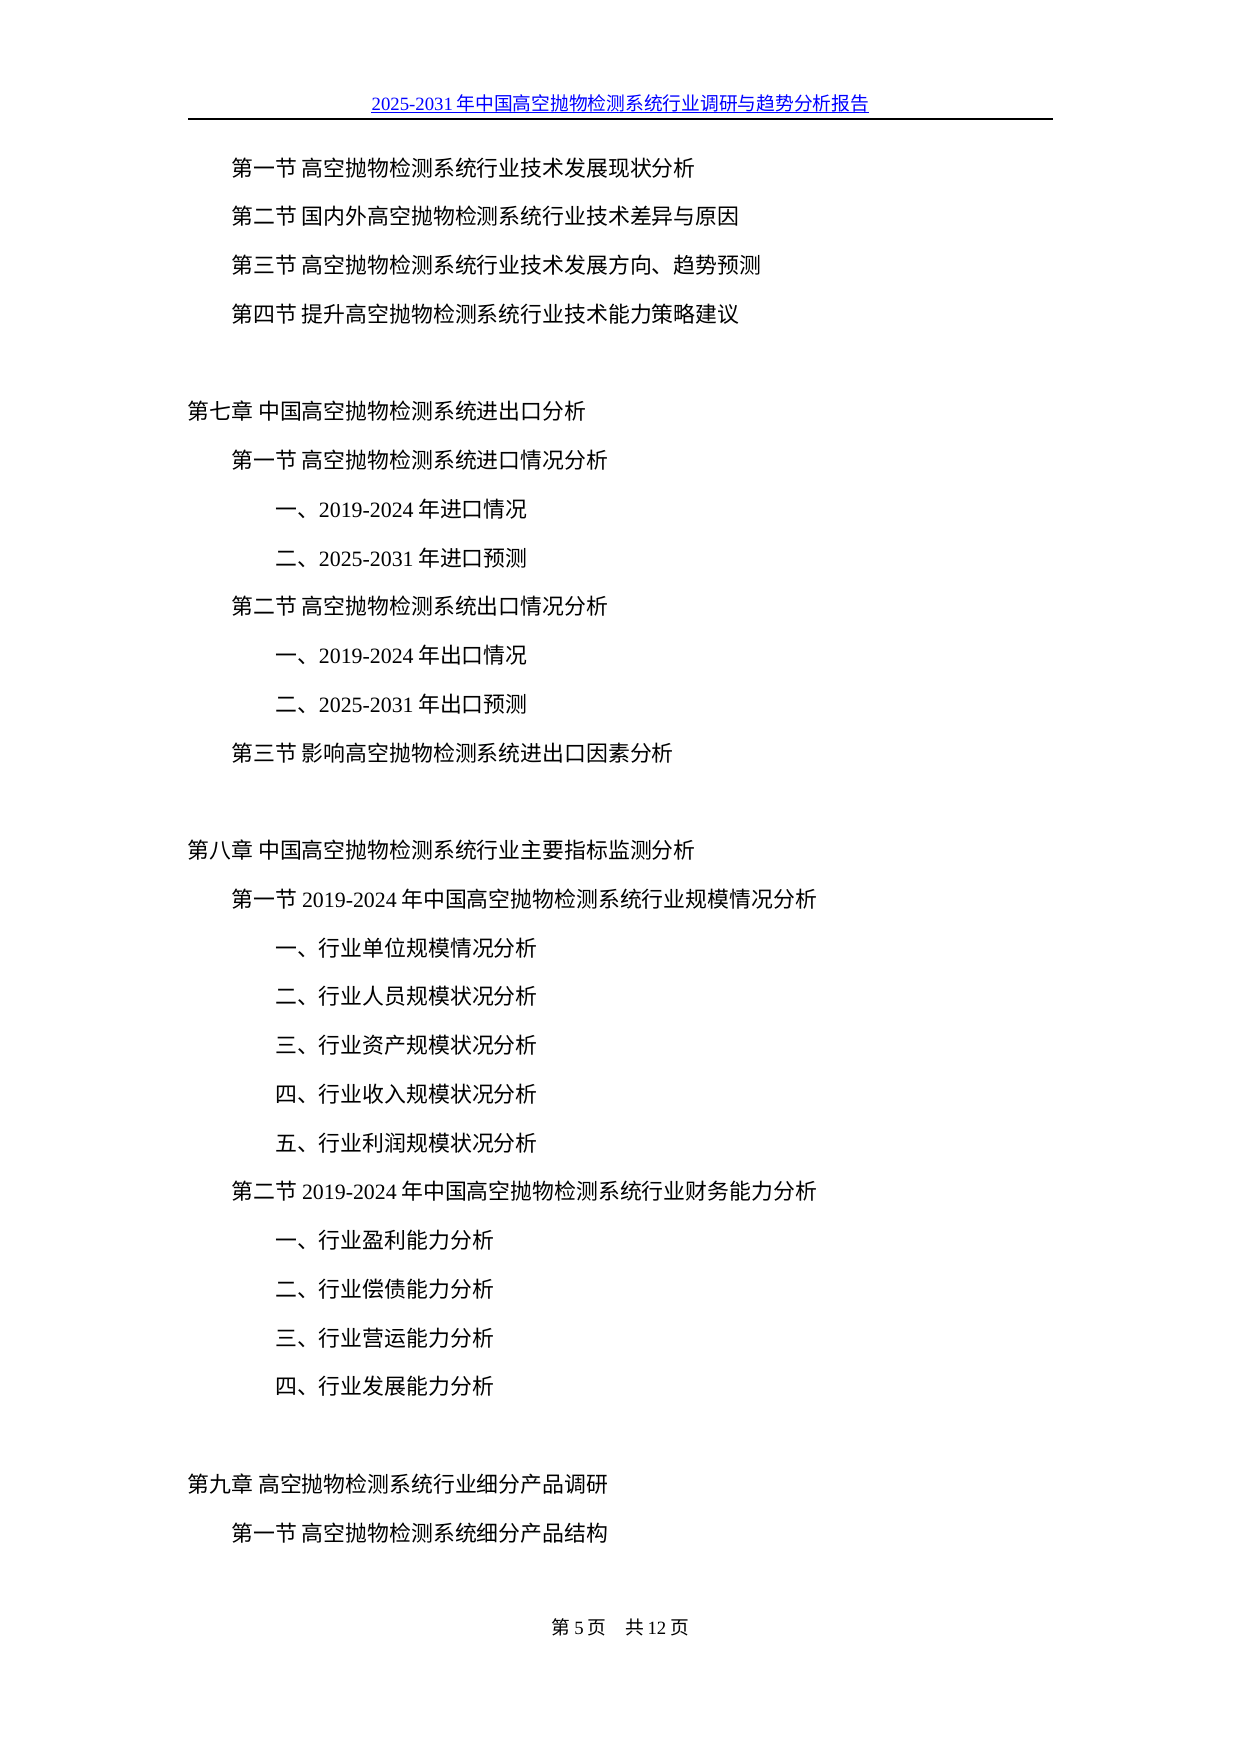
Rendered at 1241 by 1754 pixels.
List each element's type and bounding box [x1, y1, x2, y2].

text [187, 150, 1053, 1548]
